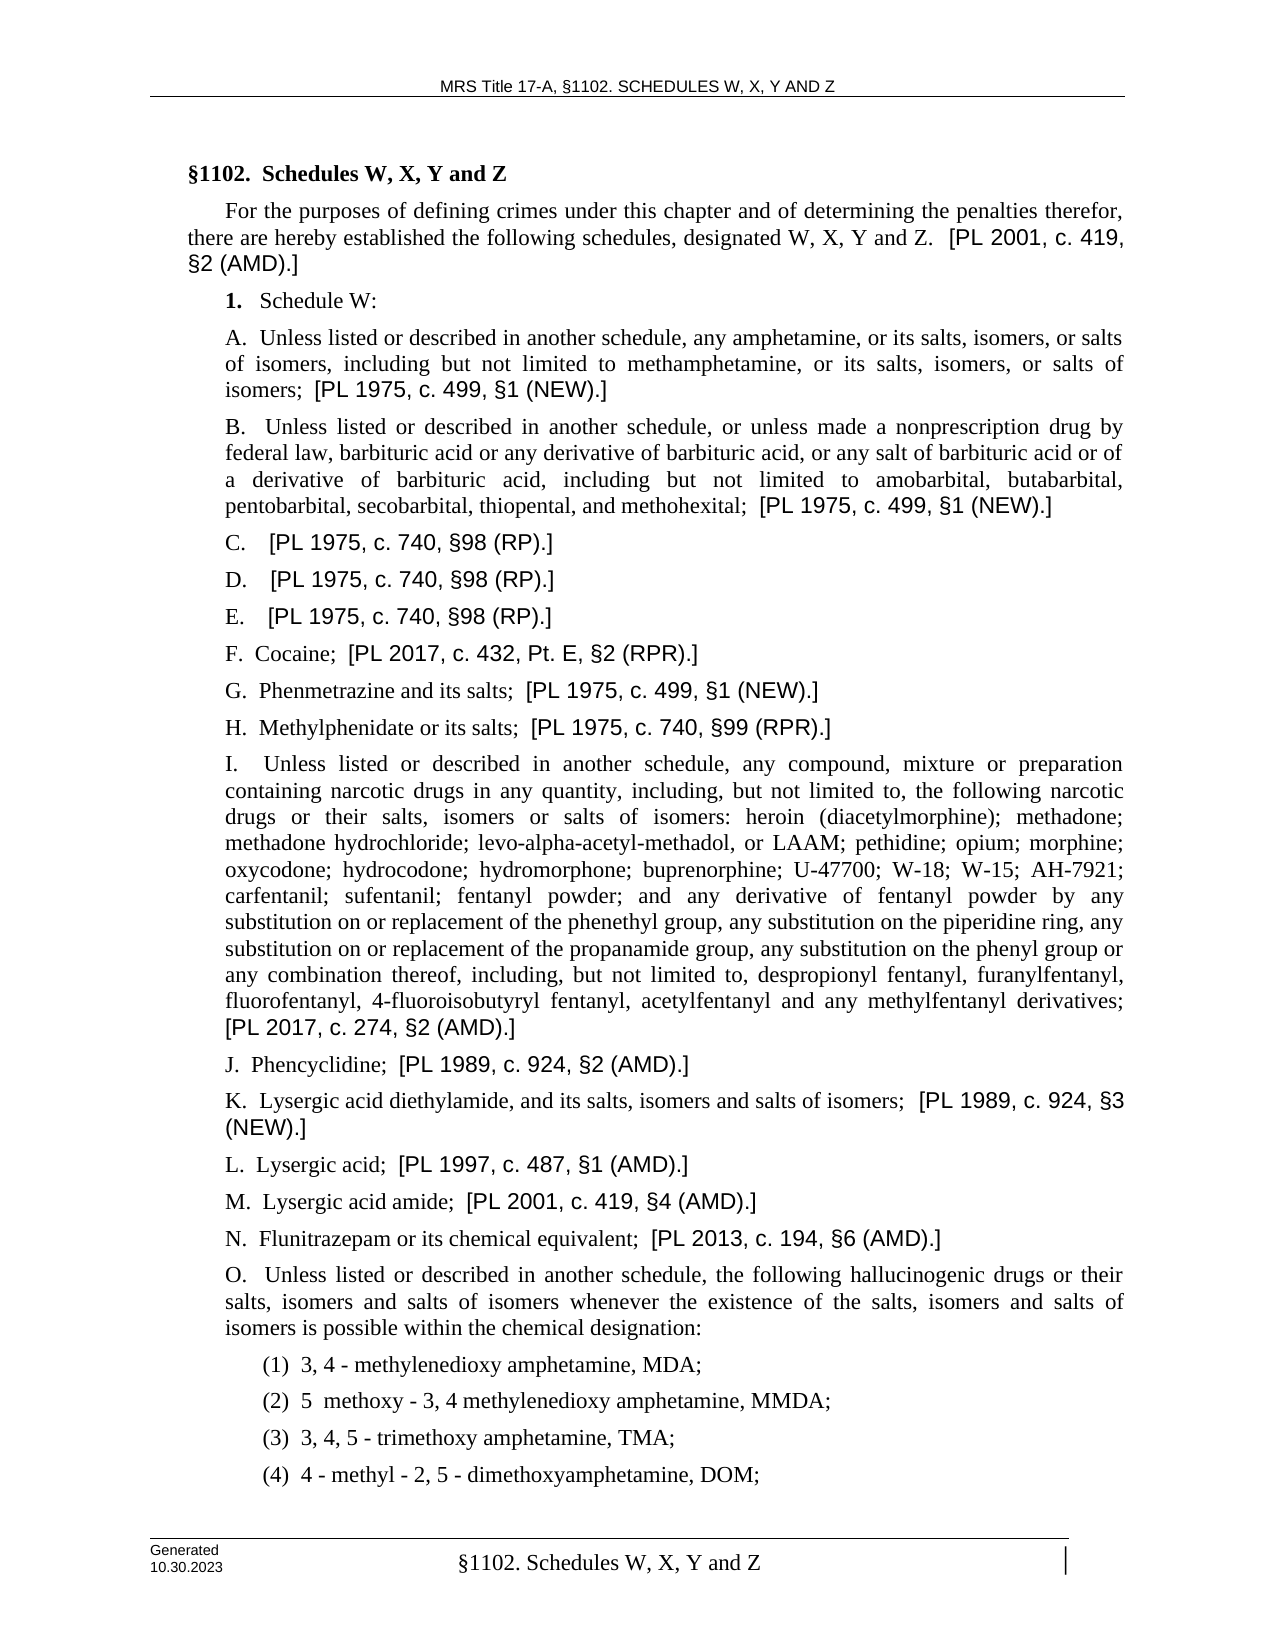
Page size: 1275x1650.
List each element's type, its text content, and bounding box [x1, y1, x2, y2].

text H. Methylphenidate or its salts; [PL 1975, c. 740, §99 (RPR).] [225, 713, 1125, 740]
text For the purposes of defining crimes under this chapter and of determining the penalties therefor, there are hereby established the following schedules, designated W, X, Y and Z. [PL 2001, c. 419, §2 (AMD).] [187, 197, 1125, 276]
text B. Unless listed or described in another schedule, or unless made a nonprescription drug by federal law, barbituric acid or any derivative of barbituric acid, or any salt of barbituric acid or of a derivative of barbituric acid, including but not limited to amobarbital, butabarbital, pentobarbital, secobarbital, thiopental, and methohexital; [PL 1975, c. 499, §1 (NEW).] [225, 413, 1125, 519]
text K. Lysergic acid diethylamide, and its salts, isomers and salts of isomers; [PL 1989, c. 924, §3 (NEW).] [225, 1087, 1125, 1140]
text (4) 4 - methyl - 2, 5 - dimethoxyamphetamine, DOM; [262, 1461, 1125, 1487]
text L. Lysergic acid; [PL 1997, c. 487, §1 (AMD).] [225, 1151, 1125, 1177]
text M. Lysergic acid amide; [PL 2001, c. 419, §4 (AMD).] [225, 1188, 1125, 1214]
text (3) 3, 4, 5 - trimethoxy amphetamine, TMA; [262, 1424, 1125, 1451]
text A. Unless listed or described in another schedule, any amphetamine, or its salts, isomers, or salts of isomers, including but not limited to methamphetamine, or its salts, isomers, or salts of isomers; [PL 1975, c. 499, §1 (NEW).] [225, 323, 1125, 403]
text 1. Schedule W: [187, 287, 1125, 313]
text O. Unless listed or described in another schedule, the following hallucinogenic drugs or their salts, isomers and salts of isomers whenever the existence of the salts, isomers and salts of isomers is possible within the chemical designation: [225, 1261, 1125, 1340]
text §1102. Schedules W, X, Y and Z [187, 160, 1125, 187]
text (1) 3, 4 - methylenedioxy amphetamine, MDA; [262, 1351, 1125, 1377]
text N. Flunitrazepam or its chemical equivalent; [PL 2013, c. 194, §6 (AMD).] [225, 1224, 1125, 1251]
text D. [PL 1975, c. 740, §98 (RP).] [225, 566, 1125, 592]
text J. Phencyclidine; [PL 1989, c. 924, §2 (AMD).] [225, 1051, 1125, 1077]
text G. Phenmetrazine and its salts; [PL 1975, c. 499, §1 (NEW).] [225, 677, 1125, 703]
text (2) 5 methoxy - 3, 4 methylenedioxy amphetamine, MMDA; [262, 1388, 1125, 1414]
text F. Cocaine; [PL 2017, c. 432, Pt. E, §2 (RPR).] [225, 640, 1125, 666]
text I. Unless listed or described in another schedule, any compound, mixture or preparation containing narcotic drugs in any quantity, including, but not limited to, the following narcotic drugs or their salts, isomers or salts of isomers: heroin (diacetylmorphine); methadone; methadone hydrochloride; levo-alpha-acetyl-methadol, or LAAM; pethidine; opium; morphine; oxycodone; hydrocodone; hydromorphone; buprenorphine; U-47700; W-18; W-15; AH-7921; carfentanil; sufentanil; fentanyl powder; and any derivative of fentanyl powder by any substitution on or replacement of the phenethyl group, any substitution on the piperidine ring, any substitution on or replacement of the propanamide group, any substitution on the phenyl group or any combination thereof, including, but not limited to, despropionyl fentanyl, furanylfentanyl, fluorofentanyl, 4-fluoroisobutyryl fentanyl, acetylfentanyl and any methylfentanyl derivatives; [PL 2017, c. 274, §2 (AMD).] [225, 750, 1125, 1040]
text E. [PL 1975, c. 740, §98 (RP).] [225, 603, 1125, 629]
text C. [PL 1975, c. 740, §98 (RP).] [225, 529, 1125, 556]
